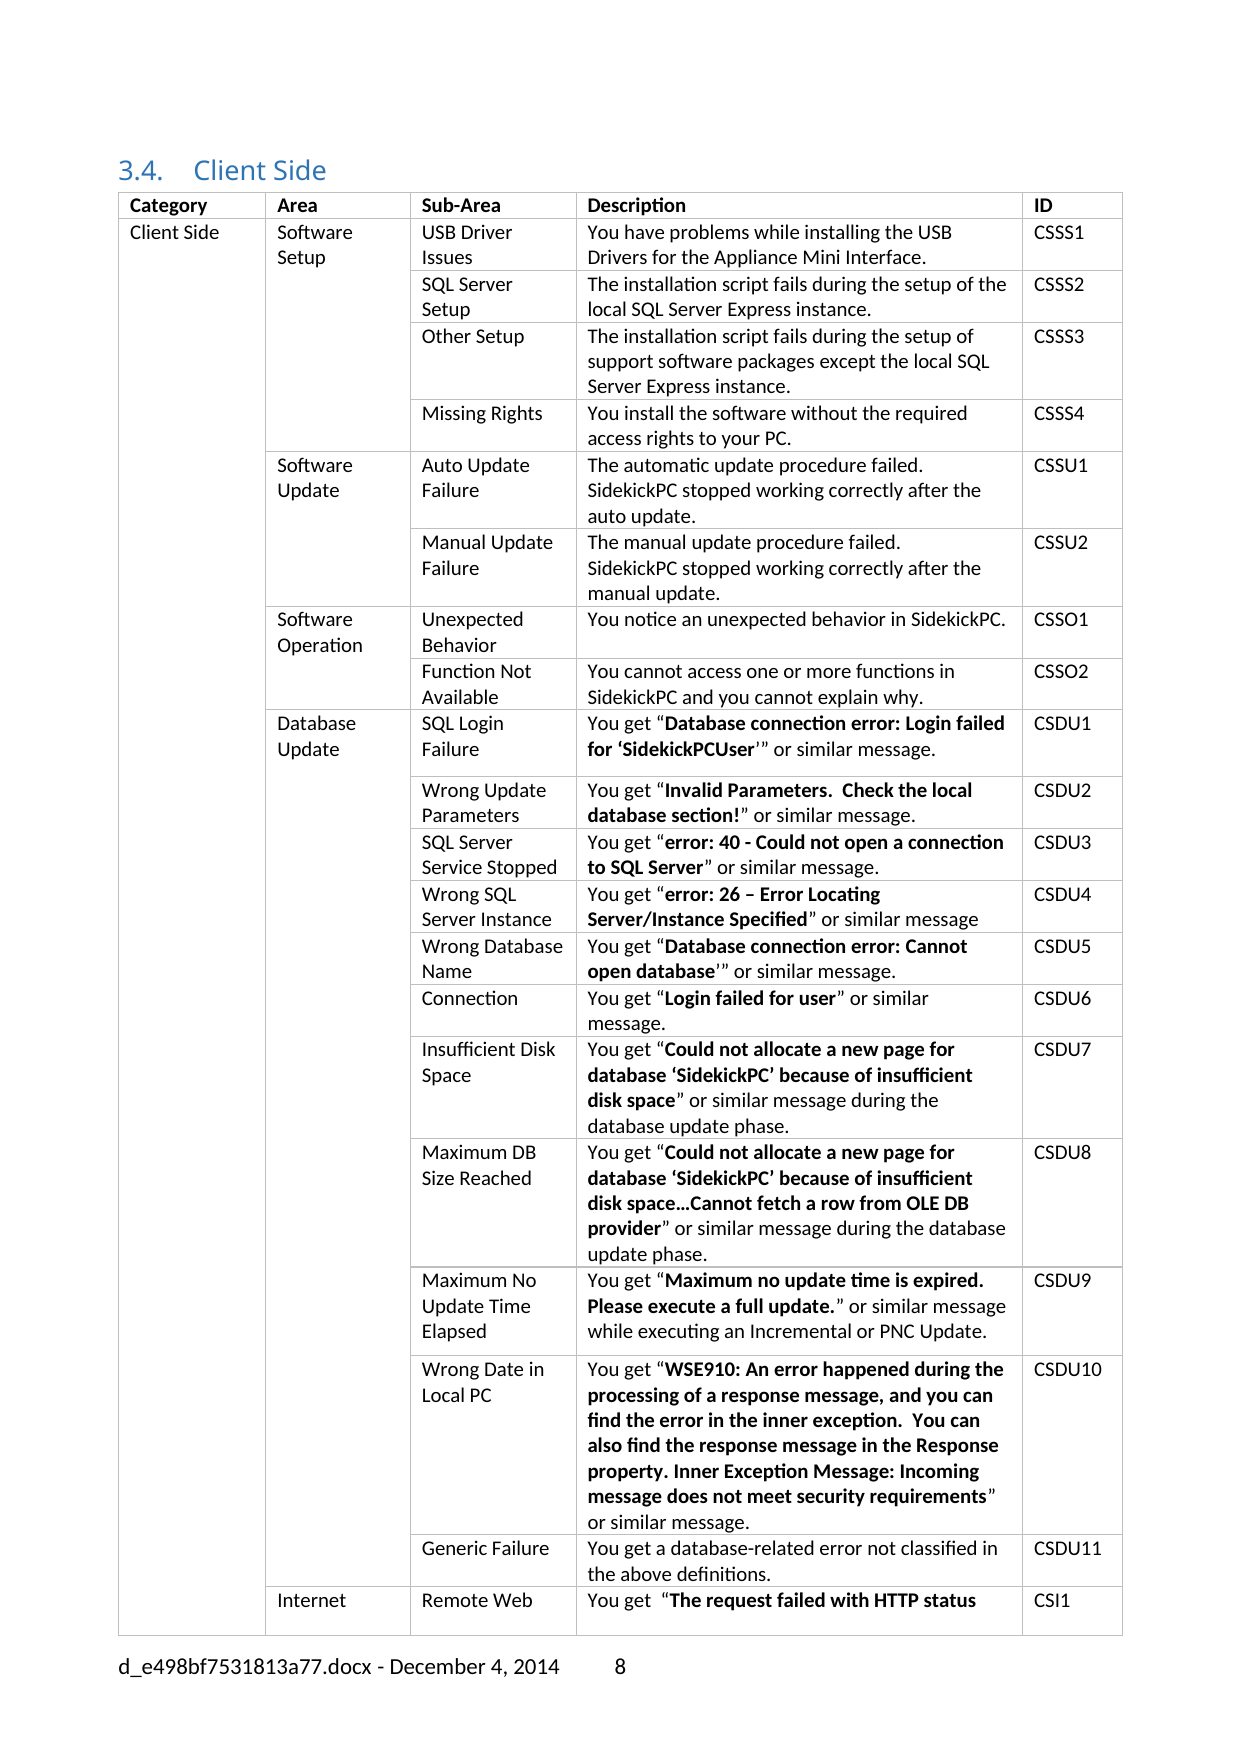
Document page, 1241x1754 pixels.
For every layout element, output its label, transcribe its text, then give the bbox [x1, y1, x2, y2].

table_cell CSDU9 [1023, 1268, 1122, 1355]
table_cell The installation script fails during the setup of the local SQL Server Express instance. [577, 271, 1022, 322]
table_cell Software Setup [266, 219, 410, 451]
table_cell Maximum No Update Time Elapsed [411, 1268, 576, 1355]
table_cell You get “Invalid Parameters. Check the local database section!” or similar message. [577, 777, 1022, 828]
table_cell CSSS4 [1023, 400, 1122, 451]
table_cell You install the software without the required access rights to your PC. [577, 400, 1022, 451]
table_cell Other Setup [411, 323, 576, 399]
table_cell CSSO1 [1023, 607, 1122, 657]
table_header Description [577, 193, 1022, 218]
table_cell CSSS1 [1023, 219, 1122, 270]
table_cell SQL Server Service Stopped [411, 829, 576, 880]
table_cell You get “error: 40 - Could not open a connection to SQL Server” or similar message. [577, 829, 1022, 880]
table_cell Wrong Database Name [411, 933, 576, 984]
table_cell Maximum DB Size Reached [411, 1139, 576, 1266]
table_cell Function Not Available [411, 659, 576, 709]
table_cell Wrong Update Parameters [411, 777, 576, 828]
table_cell Unexpected Behavior [411, 607, 576, 657]
table_cell CSDU6 [1023, 985, 1122, 1036]
table_cell Wrong Date in Local PC [411, 1356, 576, 1534]
table_cell USB Driver Issues [411, 219, 576, 270]
table_cell Client Side [119, 219, 265, 1635]
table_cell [411, 1587, 576, 1635]
table_cell Auto Update Failure [411, 452, 576, 528]
table_cell CSDU7 [1023, 1037, 1122, 1138]
table_cell The installation script fails during the setup of support software packages except the local SQL Server Express instance. [577, 323, 1022, 399]
table_cell Internet [266, 1587, 410, 1635]
table_cell You get “Could not allocate a new page for database ‘SidekickPC’ because of insufficient disk space…Cannot fetch a row from OLE DB provider” or similar message during the database update phase. [577, 1139, 1022, 1266]
table_header Category [119, 193, 265, 218]
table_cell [577, 1587, 1022, 1635]
table_cell Connection [411, 985, 576, 1036]
table_cell Software Update [266, 452, 410, 606]
table_cell You get “error: 26 – Error Locating Server/Instance Specified” or similar message [577, 881, 1022, 932]
table_cell SQL Server Setup [411, 271, 576, 322]
table_cell You get “WSE910: An error happened during the processing of a response message, and you can find the error in the inner exception. You can also find the response message in the Response property. Inner Exception Message: Incoming message does not meet security requirements” or similar message. [577, 1356, 1022, 1534]
table_cell Wrong SQL Server Instance [411, 881, 576, 932]
table_cell CSDU3 [1023, 829, 1122, 880]
table_cell Generic Failure [411, 1535, 576, 1586]
table_cell CSDU11 [1023, 1535, 1122, 1586]
table_cell You get “Login failed for user” or similar message. [577, 985, 1022, 1036]
table_cell CSDU10 [1023, 1356, 1122, 1534]
table_cell CSSU1 [1023, 452, 1122, 528]
table_cell CSSS3 [1023, 323, 1122, 399]
table_cell You notice an unexpected behavior in SidekickPC. [577, 607, 1022, 657]
table_cell SQL Login Failure [411, 710, 576, 776]
table_cell CSSU2 [1023, 529, 1122, 606]
table_cell You get “Maximum no update time is expired. Please execute a full update.” or similar message while executing an Incremental or PNC Update. [577, 1268, 1022, 1355]
table_cell Software Operation [266, 607, 410, 709]
table_cell The automatic update procedure failed. SidekickPC stopped working correctly after the auto update. [577, 452, 1022, 528]
subtitle Client Side [118, 152, 1122, 189]
table_cell You get a database-related error not classified in the above definitions. [577, 1535, 1022, 1586]
table_cell CSI1 [1023, 1587, 1122, 1635]
table_cell You get “Could not allocate a new page for database ‘SidekickPC’ because of insufficient disk space” or similar message during the database update phase. [577, 1037, 1022, 1138]
table_header Area [266, 193, 410, 218]
table_cell CSSO2 [1023, 659, 1122, 709]
table_cell CSSS2 [1023, 271, 1122, 322]
table_cell Manual Update Failure [411, 529, 576, 606]
table_cell CSDU2 [1023, 777, 1122, 828]
table_cell Database Update [266, 710, 410, 1586]
table_header Sub-Area [411, 193, 576, 218]
table_cell You cannot access one or more functions in SidekickPC and you cannot explain why. [577, 659, 1022, 709]
table_cell Insufficient Disk Space [411, 1037, 576, 1138]
table_cell CSDU5 [1023, 933, 1122, 984]
table_cell You have problems while installing the USB Drivers for the Appliance Mini Interface. [577, 219, 1022, 270]
table_cell The manual update procedure failed. SidekickPC stopped working correctly after the manual update. [577, 529, 1022, 606]
table_cell CSDU1 [1023, 710, 1122, 776]
table_cell CSDU8 [1023, 1139, 1122, 1266]
table_cell CSDU4 [1023, 881, 1122, 932]
table_cell You get “Database connection error: Login failed for ‘SidekickPCUser’” or similar message. [577, 710, 1022, 776]
table_header ID [1023, 193, 1122, 218]
table_cell Missing Rights [411, 400, 576, 451]
table_cell You get “Database connection error: Cannot open database’” or similar message. [577, 933, 1022, 984]
